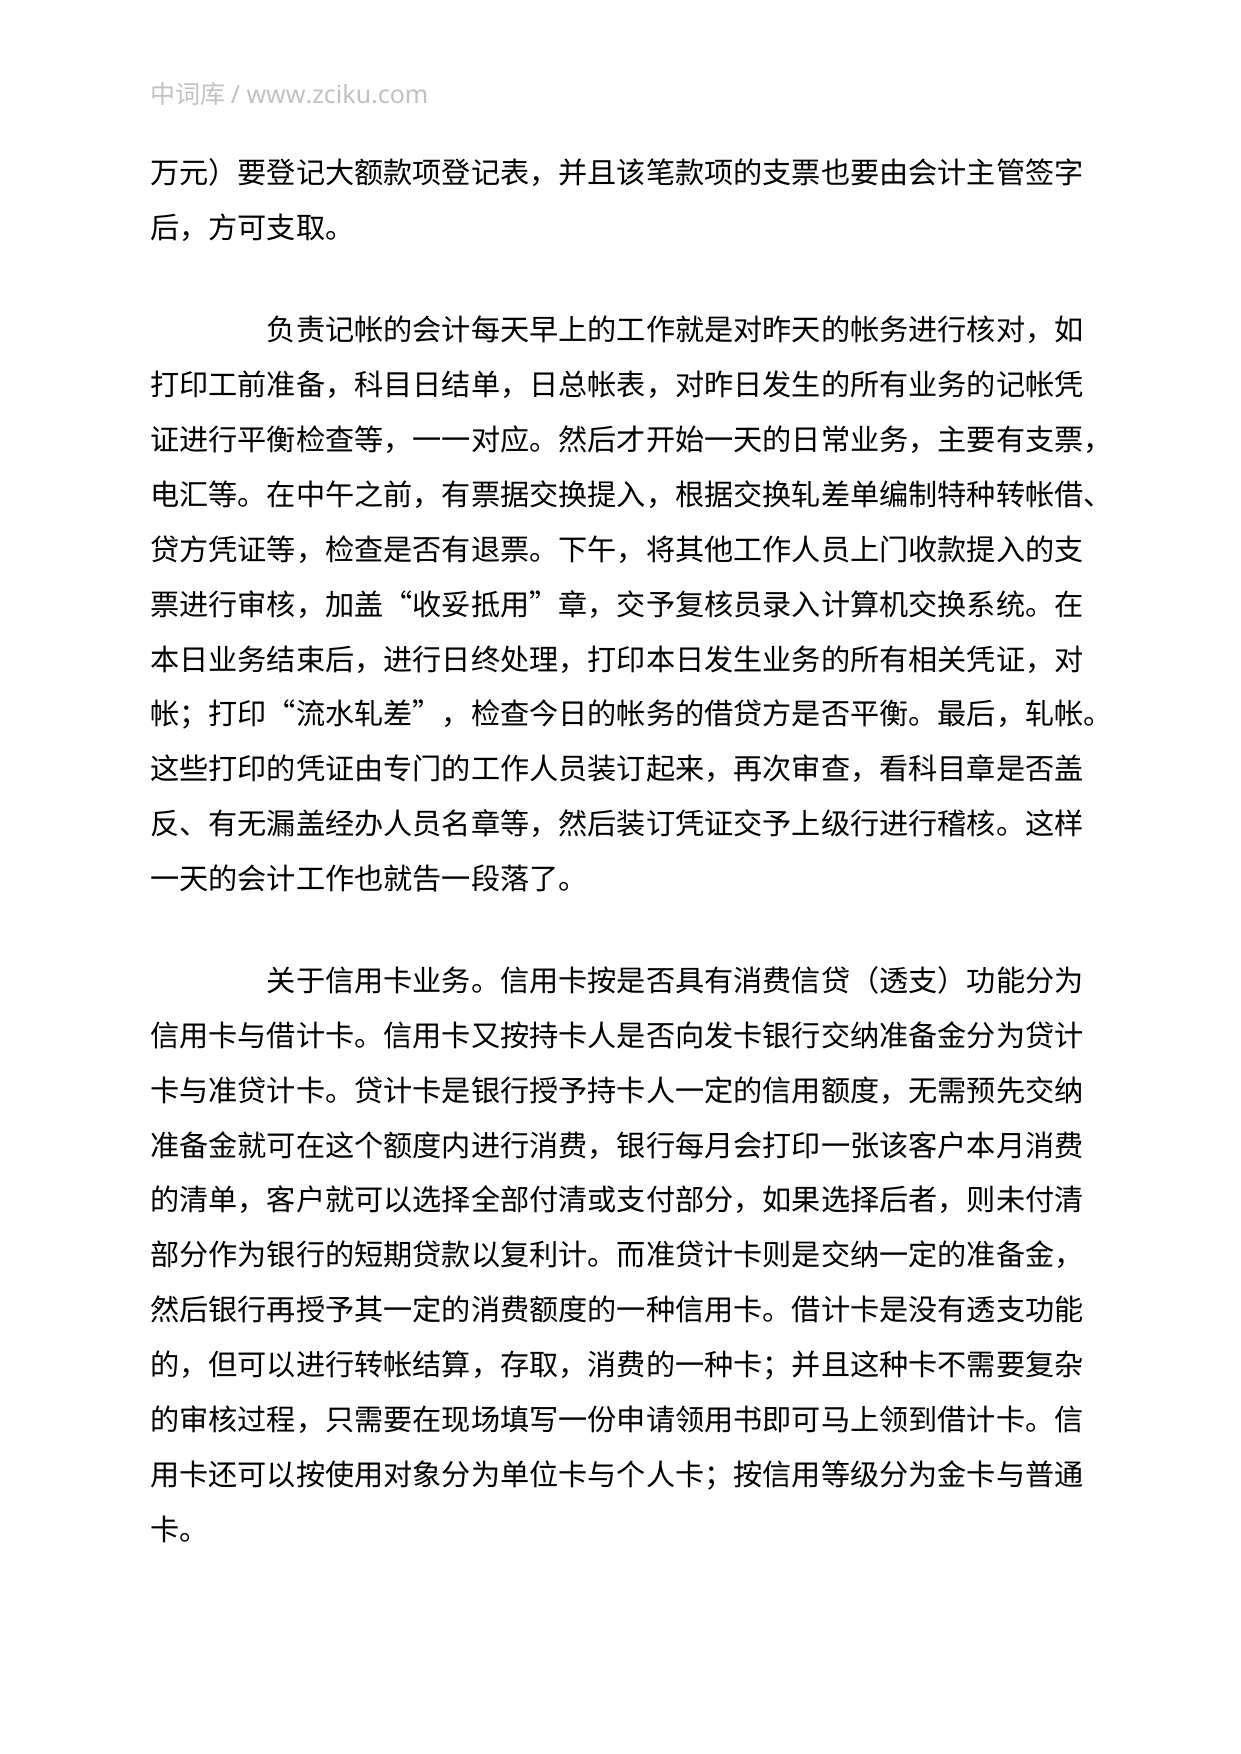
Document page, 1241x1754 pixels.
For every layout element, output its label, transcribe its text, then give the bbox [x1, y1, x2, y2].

text 负责记帐的会计每天早上的工作就是对昨天的帐务进行核对，如打印工前准备，科目日结单，日总帐表，对昨日发生的所有业务的记帐凭证进行平衡检查等，一一对应。然后才开始一天的日常业务，主要有支票，电汇等。在中午之前，有票据交换提入，根据交换轧差单编制特种转帐借、贷方凭证等，检查是否有退票。下午，将其他工作人员上门收款提入的支票进行审核，加盖“收妥抵用”章，交予复核员录入计算机交换系统。在本日业务结束后，进行日终处理，打印本日发生业务的所有相关凭证，对帐；打印“流水轧差”，检查今日的帐务的借贷方是否平衡。最后，轧帐。这些打印的凭证由专门的工作人员装订起来，再次审查，看科目章是否盖反、有无漏盖经办人员名章等，然后装订凭证交予上级行进行稽核。这样一天的会计工作也就告一段落了。 [150, 307, 1090, 898]
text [150, 150, 1090, 247]
text 关于信用卡业务。信用卡按是否具有消费信贷（透支）功能分为信用卡与借计卡。信用卡又按持卡人是否向发卡银行交纳准备金分为贷计卡与准贷计卡。贷计卡是银行授予持卡人一定的信用额度，无需预先交纳准备金就可在这个额度内进行消费，银行每月会打印一张该客户本月消费的清单，客户就可以选择全部付清或支付部分，如果选择后者，则未付清部分作为银行的短期贷款以复利计。而准贷计卡则是交纳一定的准备金，然后银行再授予其一定的消费额度的一种信用卡。借计卡是没有透支功能的，但可以进行转帐结算，存取，消费的一种卡；并且这种卡不需要复杂的审核过程，只需要在现场填写一份申请领用书即可马上领到借计卡。信用卡还可以按使用对象分为单位卡与个人卡；按信用等级分为金卡与普通卡。 [150, 957, 1090, 1549]
